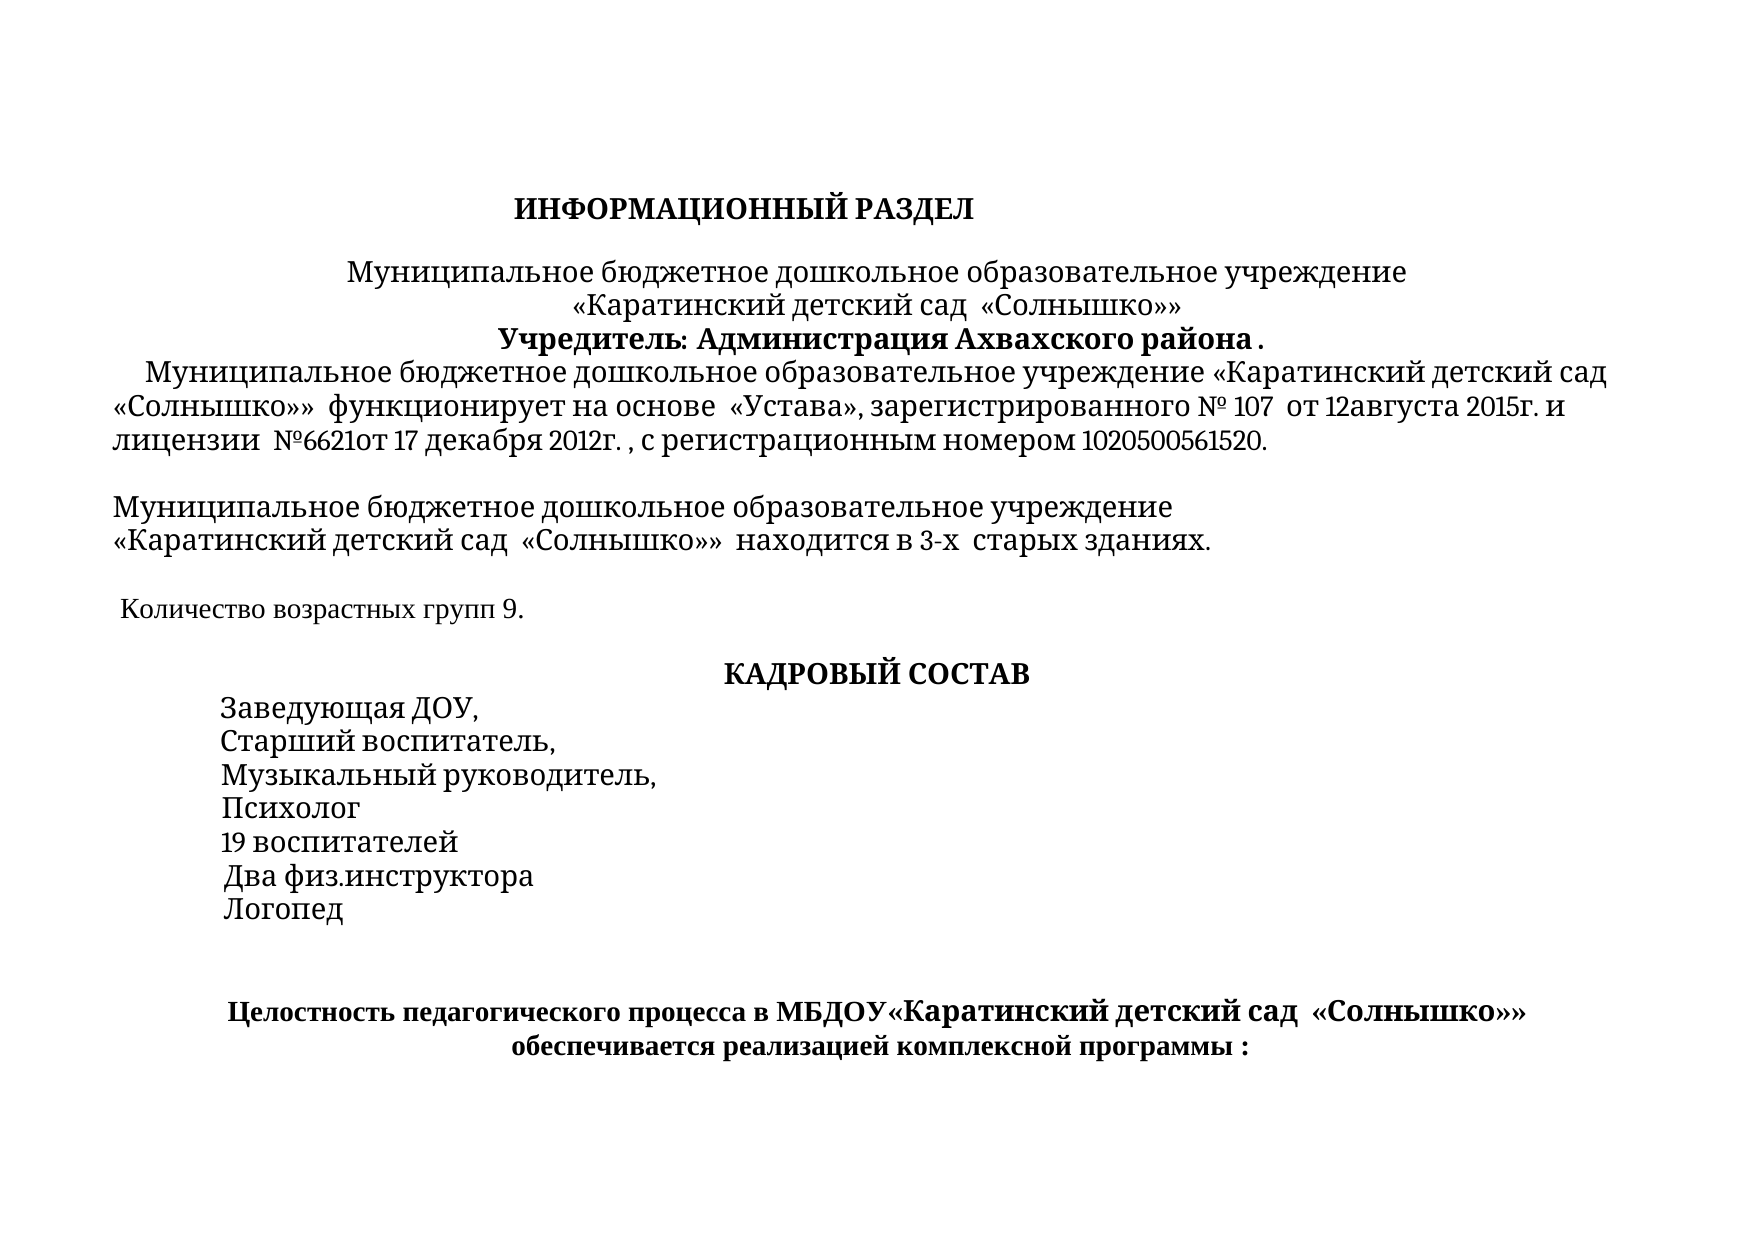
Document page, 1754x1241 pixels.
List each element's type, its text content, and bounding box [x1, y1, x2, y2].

text Количество возрастных групп 9. [112, 591, 1641, 625]
text Заведующая ДОУ, [187, 692, 1641, 726]
text Муниципальное бюджетное дошкольное образовательное учреждение «Каратинский детский сад «Солнышко»» функционирует на основе «Устава», зарегистрированного № 107 от 12августа 2015г. и лицензии №6621от 17 декабря 2012г. , с регистрационным номером 1020500561520. [112, 357, 1641, 457]
text Старший воспитатель, [187, 726, 1641, 759]
text Муниципальное бюджетное дошкольное образовательное учреждение [112, 256, 1641, 289]
text Целостность педагогического процесса в МБДОУ«Каратинский детский сад «Солнышко»» [112, 994, 1641, 1028]
text «Каратинский детский сад «Солнышко»» [112, 289, 1641, 323]
text «Каратинский детский сад «Солнышко»» находится в 3-х старых зданиях. [112, 524, 1641, 558]
text ИНФОРМАЦИОННЫЙ РАЗДЕЛ [112, 193, 1641, 227]
text КАДРОВЫЙ СОСТАВ [112, 658, 1641, 692]
text Учредитель: Администрация Ахвахского района . [112, 323, 1641, 357]
text 19 воспитателей [183, 826, 1641, 860]
text Музыкальный руководитель, [150, 759, 1641, 793]
text Муниципальное бюджетное дошкольное образовательное учреждение [112, 491, 1641, 524]
text Логопед [140, 893, 1641, 927]
text Два физ.инструктора [140, 860, 1641, 893]
text Психолог [183, 793, 1641, 826]
text обеспечивается реализацией комплексной программы : [112, 1028, 1641, 1062]
